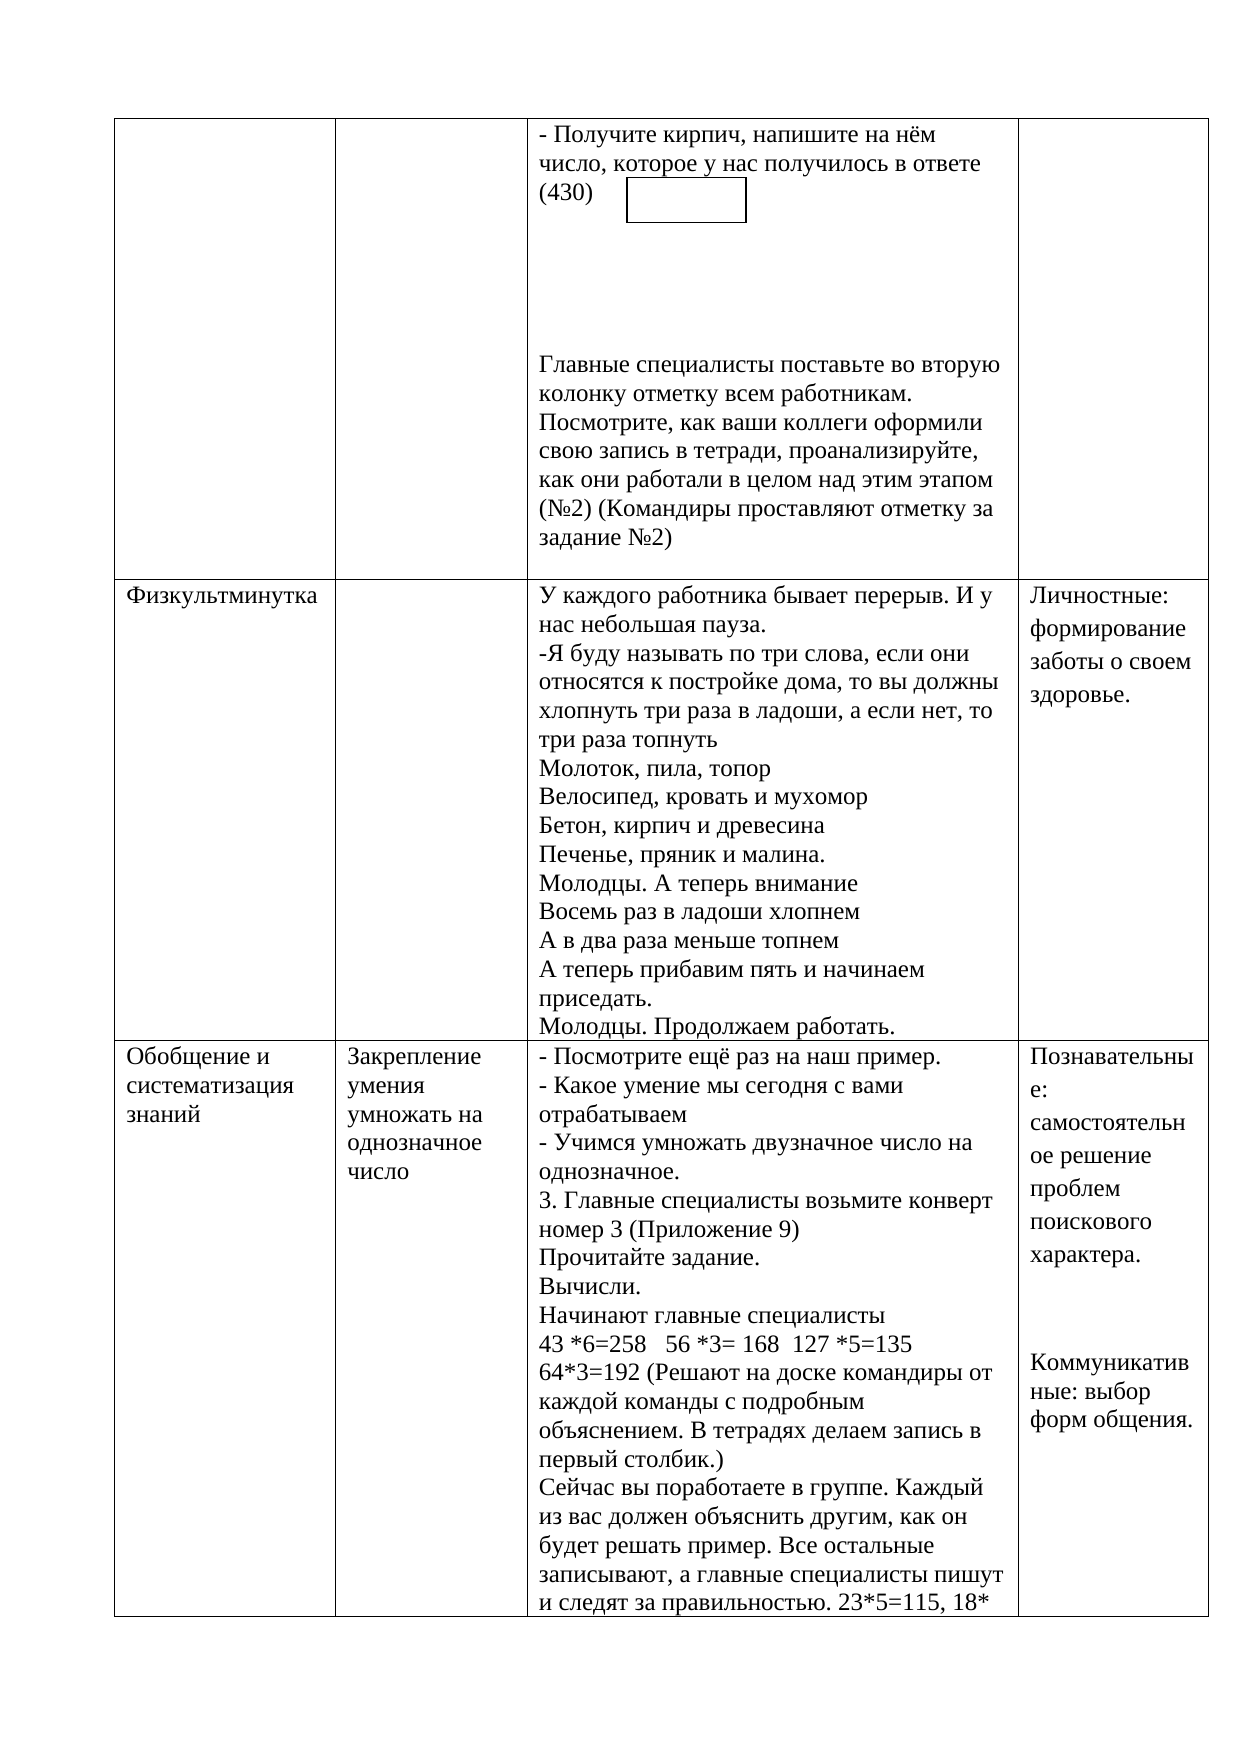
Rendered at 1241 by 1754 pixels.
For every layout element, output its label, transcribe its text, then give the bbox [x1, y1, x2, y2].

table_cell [528, 119, 1018, 579]
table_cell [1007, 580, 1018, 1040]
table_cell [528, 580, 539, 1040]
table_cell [336, 119, 527, 579]
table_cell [1019, 119, 1208, 579]
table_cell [115, 119, 335, 579]
table_cell Личностные: формирование заботы о своем здоровье. [1019, 580, 1208, 1040]
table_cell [115, 1041, 335, 1616]
table_cell Физкультминутка [115, 580, 335, 1040]
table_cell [528, 1041, 1018, 1616]
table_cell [1019, 1041, 1208, 1616]
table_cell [336, 1041, 527, 1616]
table_cell [336, 580, 527, 1040]
